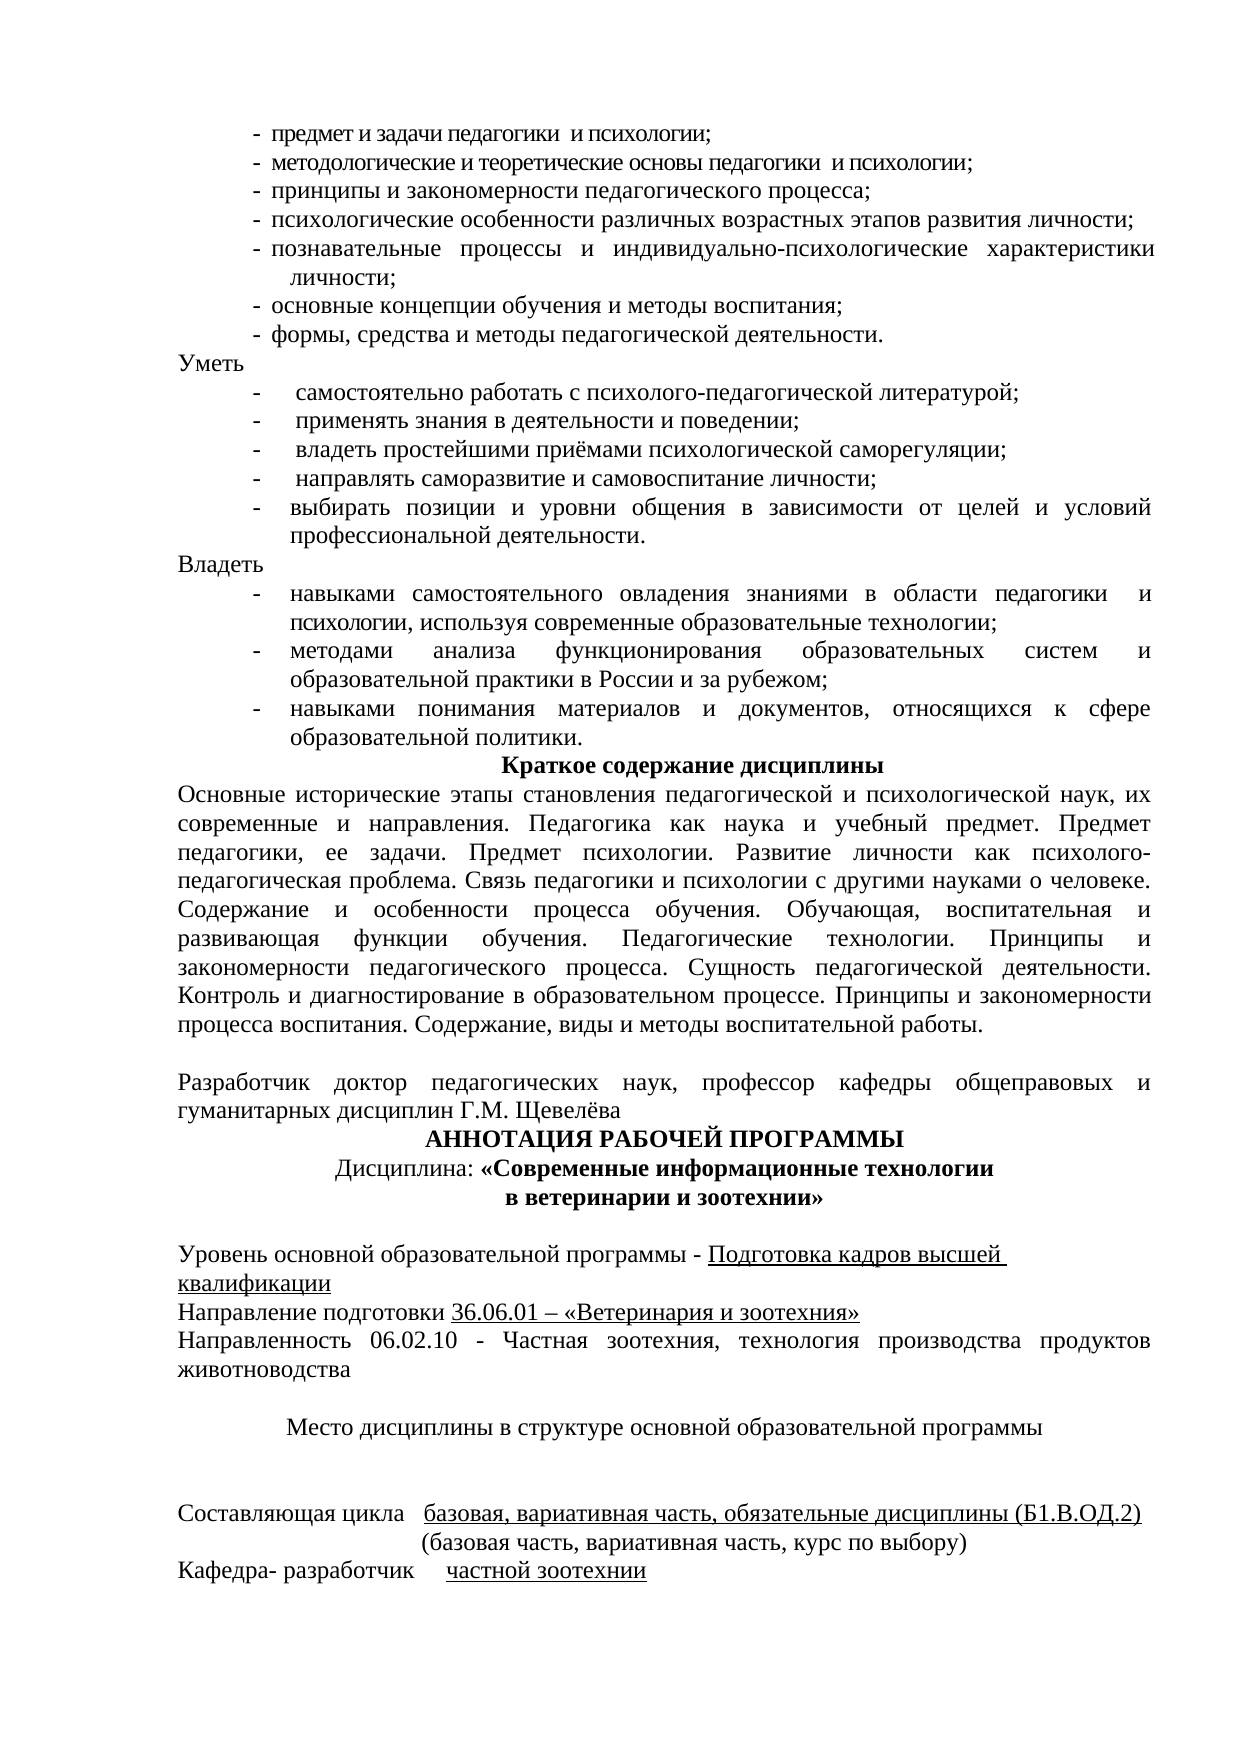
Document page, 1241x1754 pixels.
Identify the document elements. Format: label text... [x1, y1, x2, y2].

text Кафедра- разработчик частной зоотехнии [177, 1556, 1152, 1584]
text Направление подготовки 36.06.01 – «Ветеринария и зоотехния» [177, 1297, 1152, 1326]
list принципы и закономерности педагогического процесса; [177, 176, 1156, 204]
text Уровень основной образовательной программы - Подготовка кадров высшей квалификации [177, 1239, 1152, 1297]
list психологические особенности различных возрастных этапов развития личности; [252, 204, 1156, 233]
text Дисциплина: «Современные информационные технологии [177, 1153, 1152, 1182]
text - навыками понимания материалов и документов, относящихся к сфере образовательной политики. [252, 693, 1152, 751]
text АННОТАЦИЯ РАБОЧЕЙ ПРОГРАММЫ [177, 1124, 1152, 1153]
list познавательные процессы и индивидуально-психологические характеристики личности; [252, 233, 1156, 291]
text - методами анализа функционирования образовательных систем и образовательной практики в России и за рубежом; [252, 636, 1152, 693]
text - выбирать позиции и уровни общения в зависимости от целей и условий профессиональной деятельности. [252, 492, 1152, 549]
text Уметь [177, 348, 1152, 377]
text - направлять саморазвитие и самовоспитание личности; [177, 463, 1152, 492]
text Составляющая цикла базовая, вариативная часть, обязательные дисциплины (Б1.В.ОД.2) [177, 1498, 1152, 1527]
text Направленность 06.02.10 - Частная зоотехния, технология производства продуктов животноводства [177, 1326, 1152, 1383]
text - навыками самостоятельного овладения знаниями в области педагогики и психологии, используя современные образовательные технологии; [252, 578, 1152, 636]
text Разработчик доктор педагогических наук, профессор кафедры общеправовых и гуманитарных дисциплин Г.М. Щевелёва [177, 1067, 1152, 1124]
text - самостоятельно работать с психолого-педагогической литературой; [177, 377, 1152, 406]
text Основные исторические этапы становления педагогической и психологической наук, их современные и направления. Педагогика как наука и учебный предмет. Предмет педагогики, ее задачи. Предмет психологии. Развитие личности как психолого-педагогическая проблема. Связь педагогики и психологии с другими науками о человеке. Содержание и особенности процесса обучения. Обучающая, воспитательная и развивающая функции обучения. Педагогические технологии. Принципы и закономерности педагогического процесса. Сущность педагогической деятельности. Контроль и диагностирование в образовательном процессе. Принципы и закономерности процесса воспитания. Содержание, виды и методы воспитательной работы. [177, 779, 1152, 1038]
text - владеть простейшими приёмами психологической саморегуляции; [177, 434, 1152, 463]
text Место дисциплины в структуре основной образовательной программы [177, 1412, 1152, 1441]
list предмет и задачи педагогики и психологии; [177, 118, 1156, 147]
list основные концепции обучения и методы воспитания; [177, 291, 1156, 319]
text - применять знания в деятельности и поведении; [177, 406, 1152, 434]
list формы, средства и методы педагогической деятельности. [177, 319, 1156, 348]
list методологические и теоретические основы педагогики и психологии; [177, 147, 1156, 176]
text Краткое содержание дисциплины [177, 751, 1152, 779]
text Владеть [177, 549, 1152, 578]
text (базовая часть, вариативная часть, курс по выбору) [177, 1527, 1152, 1556]
text в ветеринарии и зоотехнии» [177, 1182, 1152, 1211]
